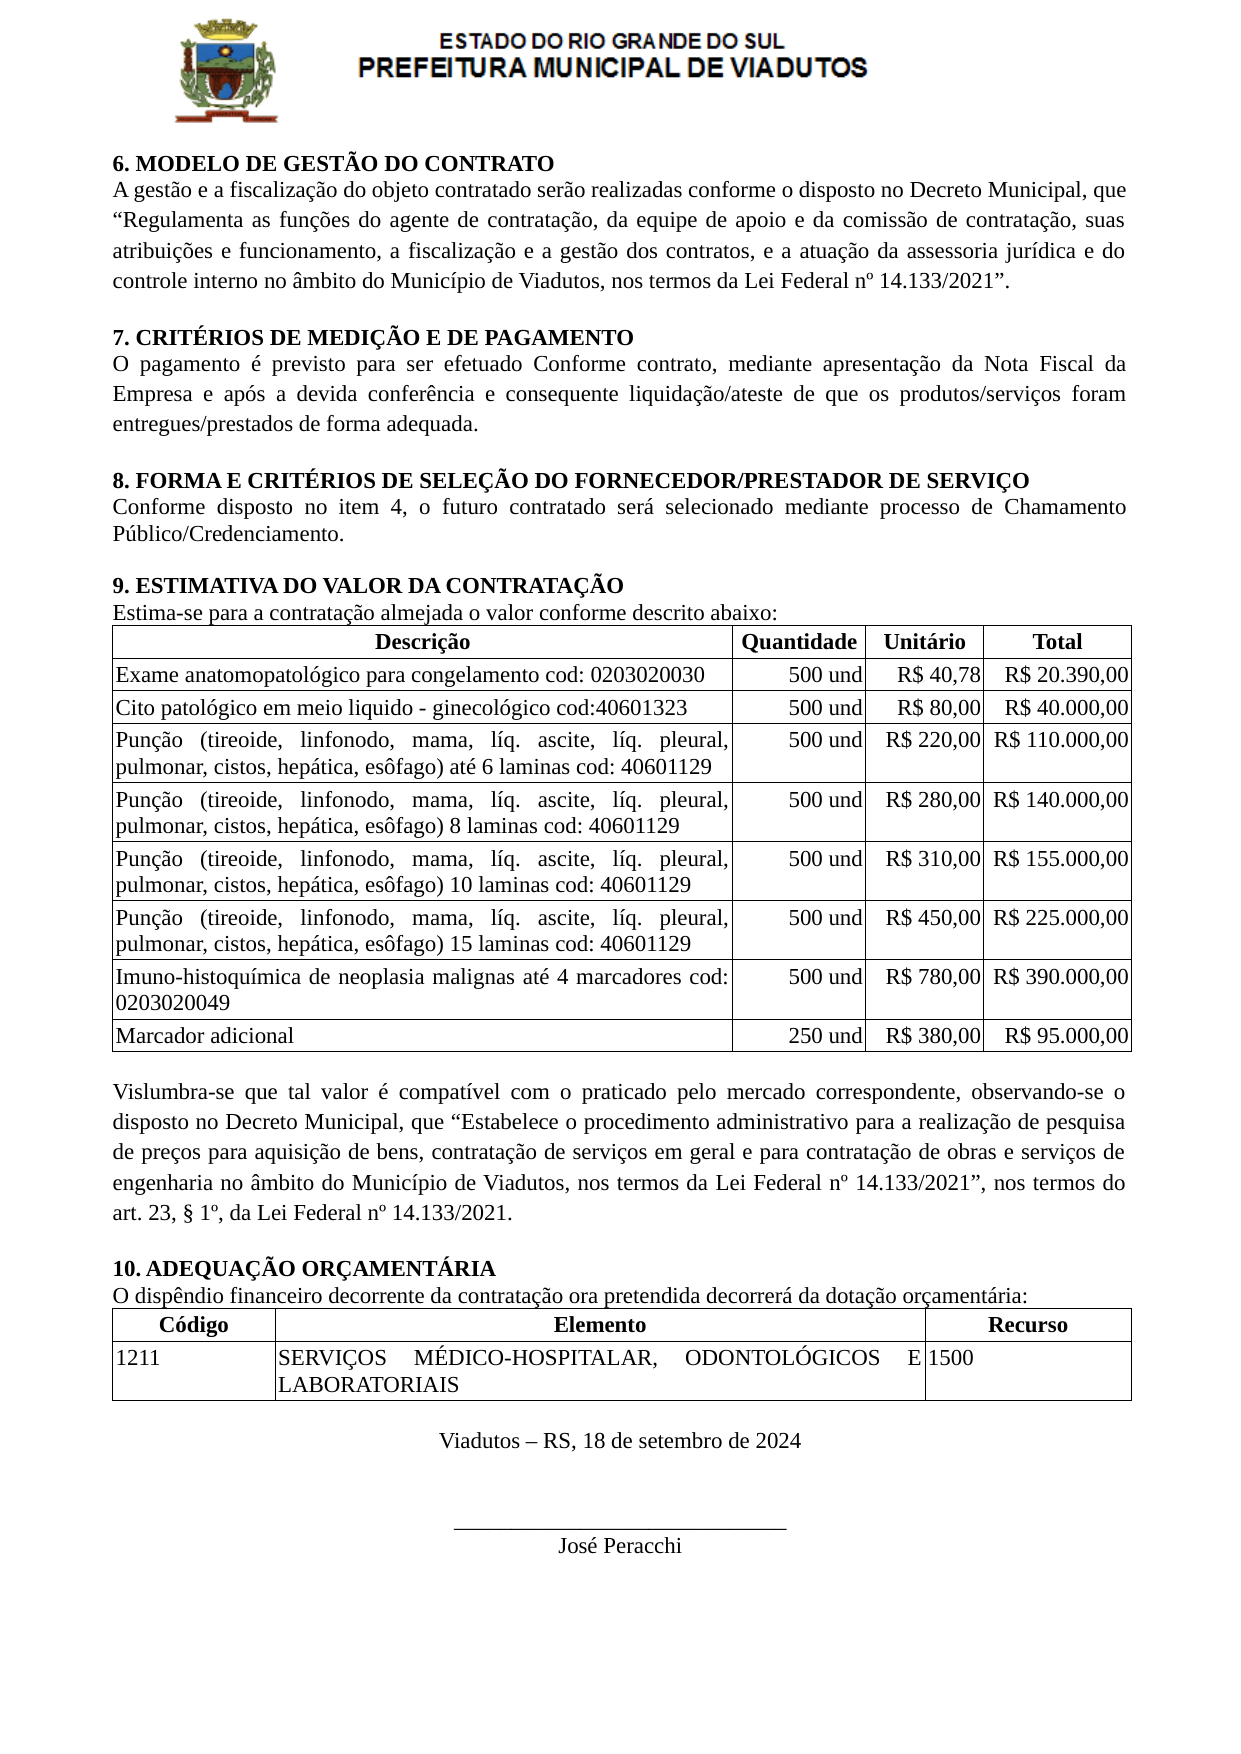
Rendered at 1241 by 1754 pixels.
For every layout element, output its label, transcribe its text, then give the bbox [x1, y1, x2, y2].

text 8. FORMA E CRITÉRIOS DE SELEÇÃO DO FORNECEDOR/PRESTADOR DE SERVIÇO [112, 467, 1128, 493]
table_cell SERVIÇOS MÉDICO-HOSPITALAR, ODONTOLÓGICOS E LABORATORIAIS [276, 1342, 925, 1400]
table_cell R$ 40,78 [866, 659, 983, 690]
table_cell R$ 155.000,00 [984, 842, 1131, 900]
table_cell R$ 80,00 [866, 691, 983, 723]
table_cell R$ 780,00 [866, 960, 983, 1018]
table_cell R$ 225.000,00 [984, 901, 1131, 959]
table_cell 500 und [733, 783, 865, 841]
table_cell R$ 390.000,00 [984, 960, 1131, 1018]
table_cell R$ 20.390,00 [984, 659, 1131, 690]
table_cell 500 und [733, 901, 865, 959]
table_cell Punção (tireoide, linfonodo, mama, líq. ascite, líq. pleural, pulmonar, cistos, hepática, esôfago) 10 laminas cod: 40601129 [113, 842, 732, 900]
table_cell R$ 380,00 [866, 1020, 983, 1051]
table_cell R$ 40.000,00 [984, 691, 1131, 723]
table_cell R$ 140.000,00 [984, 783, 1131, 841]
table_cell R$ 110.000,00 [984, 724, 1131, 782]
table_cell R$ 310,00 [866, 842, 983, 900]
table_cell R$ 95.000,00 [984, 1020, 1131, 1051]
table_cell 250 und [733, 1020, 865, 1051]
text _____________________________ [112, 1506, 1128, 1532]
table_cell 500 und [733, 691, 865, 723]
table_cell 500 und [733, 724, 865, 782]
table_cell Exame anatomopatológico para congelamento cod: 0203020030 [113, 659, 732, 690]
text 9. ESTIMATIVA DO VALOR DA CONTRATAÇÃO [112, 572, 1128, 599]
text Estima-se para a contratação almejada o valor conforme descrito abaixo: [112, 599, 1128, 625]
table_cell 1211 [113, 1342, 275, 1400]
table_cell 500 und [733, 659, 865, 690]
table_header Recurso [926, 1309, 1131, 1341]
table_cell Cito patológico em meio liquido - ginecológico cod:40601323 [113, 691, 732, 723]
table_header Quantidade [733, 626, 865, 658]
table_cell Marcador adicional [113, 1020, 732, 1051]
text 6. MODELO DE GESTÃO DO CONTRATO [112, 150, 1128, 176]
text José Peracchi [112, 1532, 1128, 1558]
table_cell R$ 220,00 [866, 724, 983, 782]
table_cell 500 und [733, 960, 865, 1018]
table_cell Punção (tireoide, linfonodo, mama, líq. ascite, líq. pleural, pulmonar, cistos, hepática, esôfago) 15 laminas cod: 40601129 [113, 901, 732, 959]
table_cell 1500 [926, 1342, 1131, 1400]
table_header Código [113, 1309, 275, 1341]
table_cell Imuno-histoquímica de neoplasia malignas até 4 marcadores cod: 0203020049 [113, 960, 732, 1018]
text Vislumbra-se que tal valor é compatível com o praticado pelo mercado correspondente, observando-se o disposto no Decreto Municipal, que “Estabelece o procedimento administrativo para a realização de pesquisa de preços para aquisição de bens, contratação de serviços em geral e para contratação de obras e serviços de engenharia no âmbito do Município de Viadutos, nos termos da Lei Federal nº 14.133/2021”, nos termos do art. 23, § 1º, da Lei Federal nº 14.133/2021. [112, 1078, 1128, 1225]
table_header Unitário [866, 626, 983, 658]
text O dispêndio financeiro decorrente da contratação ora pretendida decorrerá da dotação orçamentária: [112, 1282, 1128, 1308]
text O pagamento é previsto para ser efetuado Conforme contrato, mediante apresentação da Nota Fiscal da Empresa e após a devida conferência e consequente liquidação/ateste de que os produtos/serviços foram entregues/prestados de forma adequada. [112, 350, 1128, 437]
text A gestão e a fiscalização do objeto contratado serão realizadas conforme o disposto no Decreto Municipal, que “Regulamenta as funções do agente de contratação, da equipe de apoio e da comissão de contratação, suas atribuições e funcionamento, a fiscalização e a gestão dos contratos, e a atuação da assessoria jurídica e do controle interno no âmbito do Município de Viadutos, nos termos da Lei Federal nº 14.133/2021”. [112, 176, 1128, 293]
table_cell Punção (tireoide, linfonodo, mama, líq. ascite, líq. pleural, pulmonar, cistos, hepática, esôfago) até 6 laminas cod: 40601129 [113, 724, 732, 782]
text 7. CRITÉRIOS DE MEDIÇÃO E DE PAGAMENTO [112, 323, 1128, 350]
text Viadutos – RS, 18 de setembro de 2024 [112, 1427, 1128, 1453]
table_cell R$ 280,00 [866, 783, 983, 841]
table_cell Punção (tireoide, linfonodo, mama, líq. ascite, líq. pleural, pulmonar, cistos, hepática, esôfago) 8 laminas cod: 40601129 [113, 783, 732, 841]
table_header Total [984, 626, 1131, 658]
text Conforme disposto no item 4, o futuro contratado será selecionado mediante processo de Chamamento Público/Credenciamento. [112, 493, 1128, 546]
table_cell R$ 450,00 [866, 901, 983, 959]
picture [112, 13, 1117, 140]
table_cell 500 und [733, 842, 865, 900]
text 10. ADEQUAÇÃO ORÇAMENTÁRIA [112, 1255, 1128, 1282]
table_header Elemento [276, 1309, 925, 1341]
table_header Descrição [113, 626, 732, 658]
